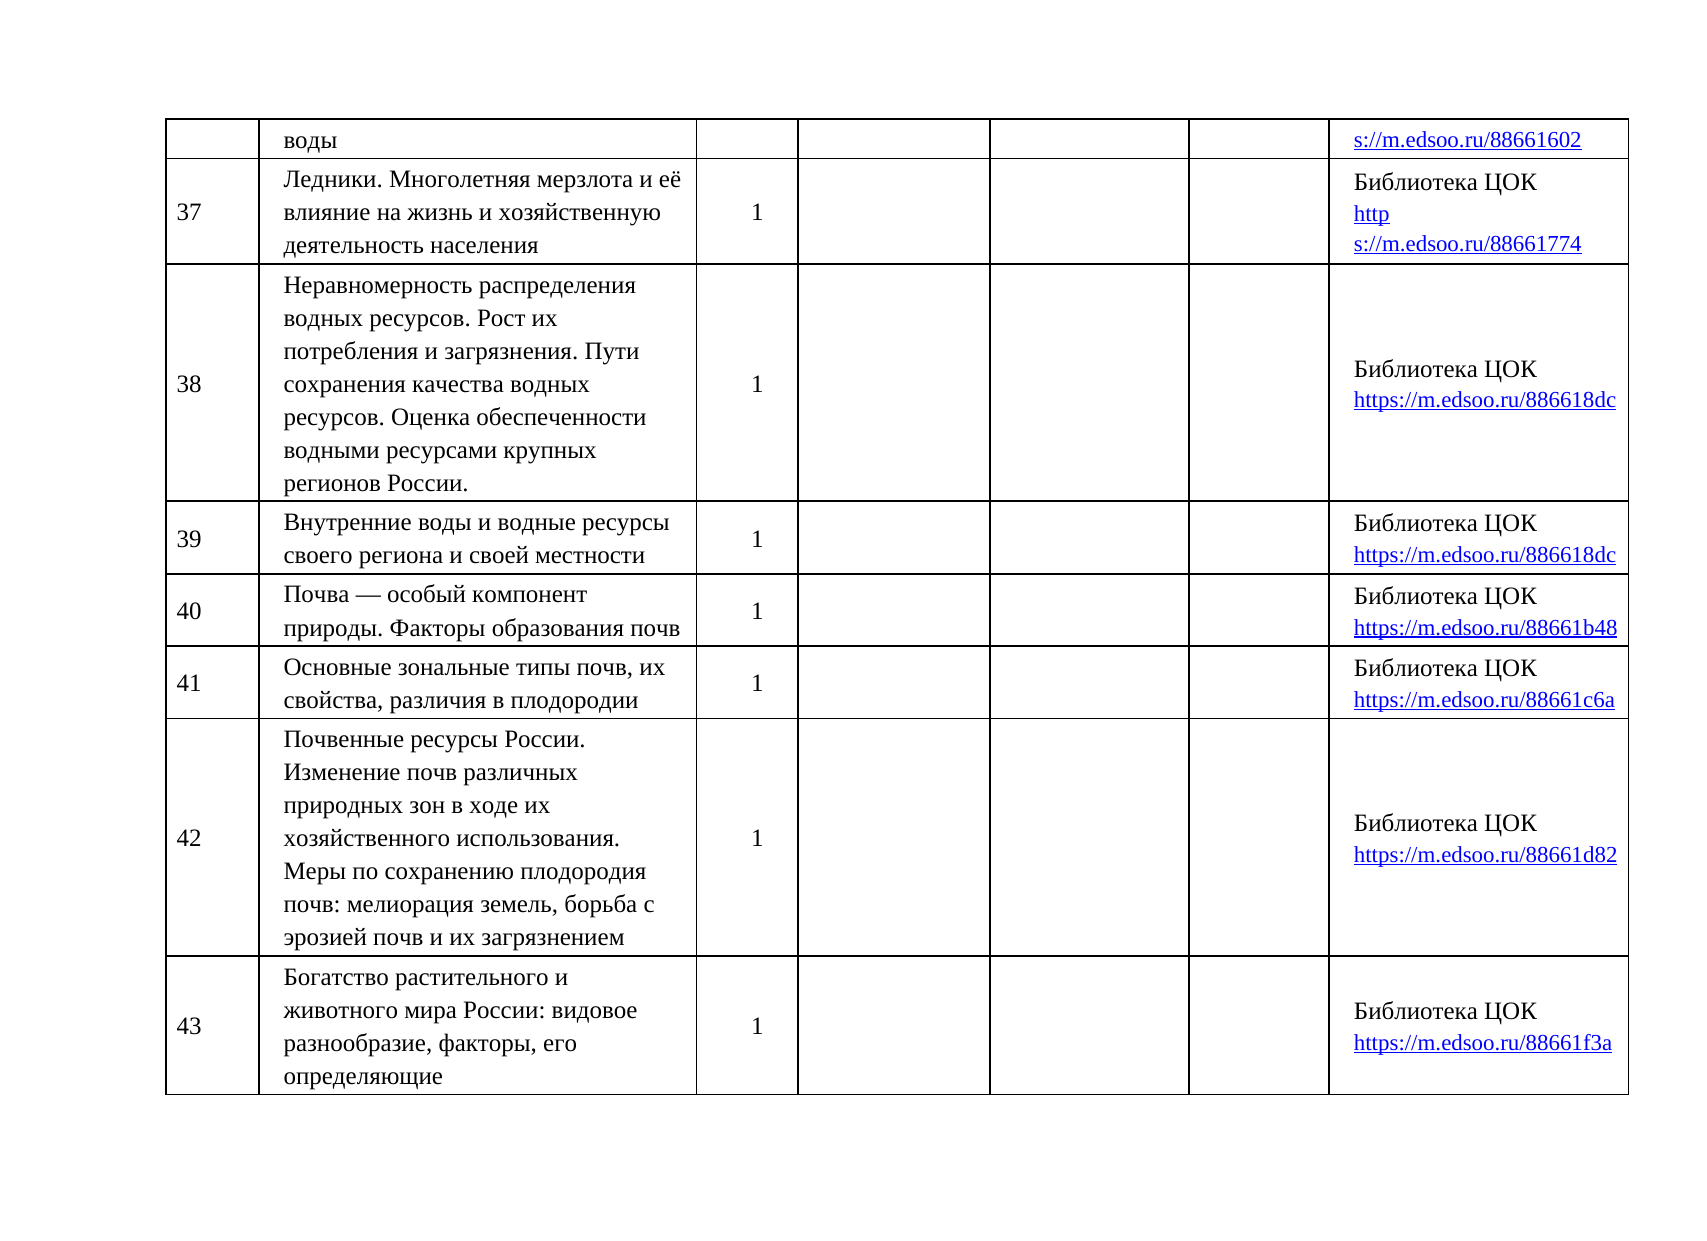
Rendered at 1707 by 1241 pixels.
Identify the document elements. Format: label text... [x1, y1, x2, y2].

table_cell [799, 120, 989, 157]
table_cell [799, 957, 989, 1093]
table_cell Неравномерность распределения водных ресурсов. Рост их потребления и загрязнения. Пути сохранения качества водных ресурсов. Оценка обеспеченности водными ресурсами крупных регионов России. [260, 265, 696, 500]
table_cell [1190, 719, 1328, 955]
table_cell 39 [167, 502, 258, 573]
table_cell Внутренние воды и водные ресурсы своего региона и своей местности [260, 502, 696, 573]
table_cell 40 [167, 575, 258, 645]
table_cell 1 [697, 957, 797, 1093]
table_cell Библиотека ЦОК https://m.edsoo.ru/88661c6a [1330, 647, 1628, 718]
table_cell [260, 120, 696, 157]
table_cell [1190, 957, 1328, 1093]
table_cell [799, 575, 989, 645]
table_cell [1190, 575, 1328, 645]
table_cell [799, 265, 989, 500]
table_cell 36 [167, 120, 258, 157]
table_cell [991, 575, 1188, 645]
table_cell Богатство растительного и животного мира России: видовое разнообразие, факторы, его определяющие [260, 957, 696, 1093]
table_cell Основные зональные типы почв, их свойства, различия в плодородии [260, 647, 696, 718]
table_cell Библиотека ЦОК https://m.edsoo.ru/88661d82 [1330, 719, 1628, 955]
table_cell [991, 647, 1188, 718]
table_cell [799, 502, 989, 573]
table_cell Ледники. Многолетняя мерзлота и её влияние на жизнь и хозяйственную деятельность населения [260, 159, 696, 263]
table_cell 1 [697, 265, 797, 500]
table_cell 1 [697, 120, 797, 157]
table_cell [799, 647, 989, 718]
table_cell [1330, 120, 1628, 157]
table_cell Почва — особый компонент природы. Факторы образования почв [260, 575, 696, 645]
table_cell 1 [697, 575, 797, 645]
table_cell 42 [167, 719, 258, 955]
table_cell Библиотека ЦОК https://m.edsoo.ru/886618dc [1330, 265, 1628, 500]
table_cell 43 [167, 957, 258, 1093]
table_cell 1 [697, 647, 797, 718]
table_cell [991, 719, 1188, 955]
table_cell [799, 159, 989, 263]
table_cell [991, 265, 1188, 500]
table_cell [1190, 647, 1328, 718]
table_cell Библиотека ЦОК https://m.edsoo.ru/88661f3a [1330, 957, 1628, 1093]
table_cell [1190, 120, 1328, 157]
table_cell [991, 502, 1188, 573]
table_cell 38 [167, 265, 258, 500]
table_cell 37 [167, 159, 258, 263]
table_cell [799, 719, 989, 955]
table_cell Библиотека ЦОК https://m.edsoo.ru/88661774 [1330, 159, 1628, 263]
table_cell [1190, 159, 1328, 263]
table_cell [1190, 265, 1328, 500]
table_cell [991, 120, 1188, 157]
table_cell 1 [697, 159, 797, 263]
table_cell 1 [697, 719, 797, 955]
table_cell [991, 957, 1188, 1093]
table_cell 41 [167, 647, 258, 718]
table_cell Библиотека ЦОК https://m.edsoo.ru/886618dc [1330, 502, 1628, 573]
table_cell [991, 159, 1188, 263]
table_cell Библиотека ЦОК https://m.edsoo.ru/88661b48 [1330, 575, 1628, 645]
table_cell Почвенные ресурсы России. Изменение почв различных природных зон в ходе их хозяйственного использования. Меры по сохранению плодородия почв: мелиорация земель, борьба с эрозией почв и их загрязнением [260, 719, 696, 955]
table_cell [1190, 502, 1328, 573]
table_cell 1 [697, 502, 797, 573]
